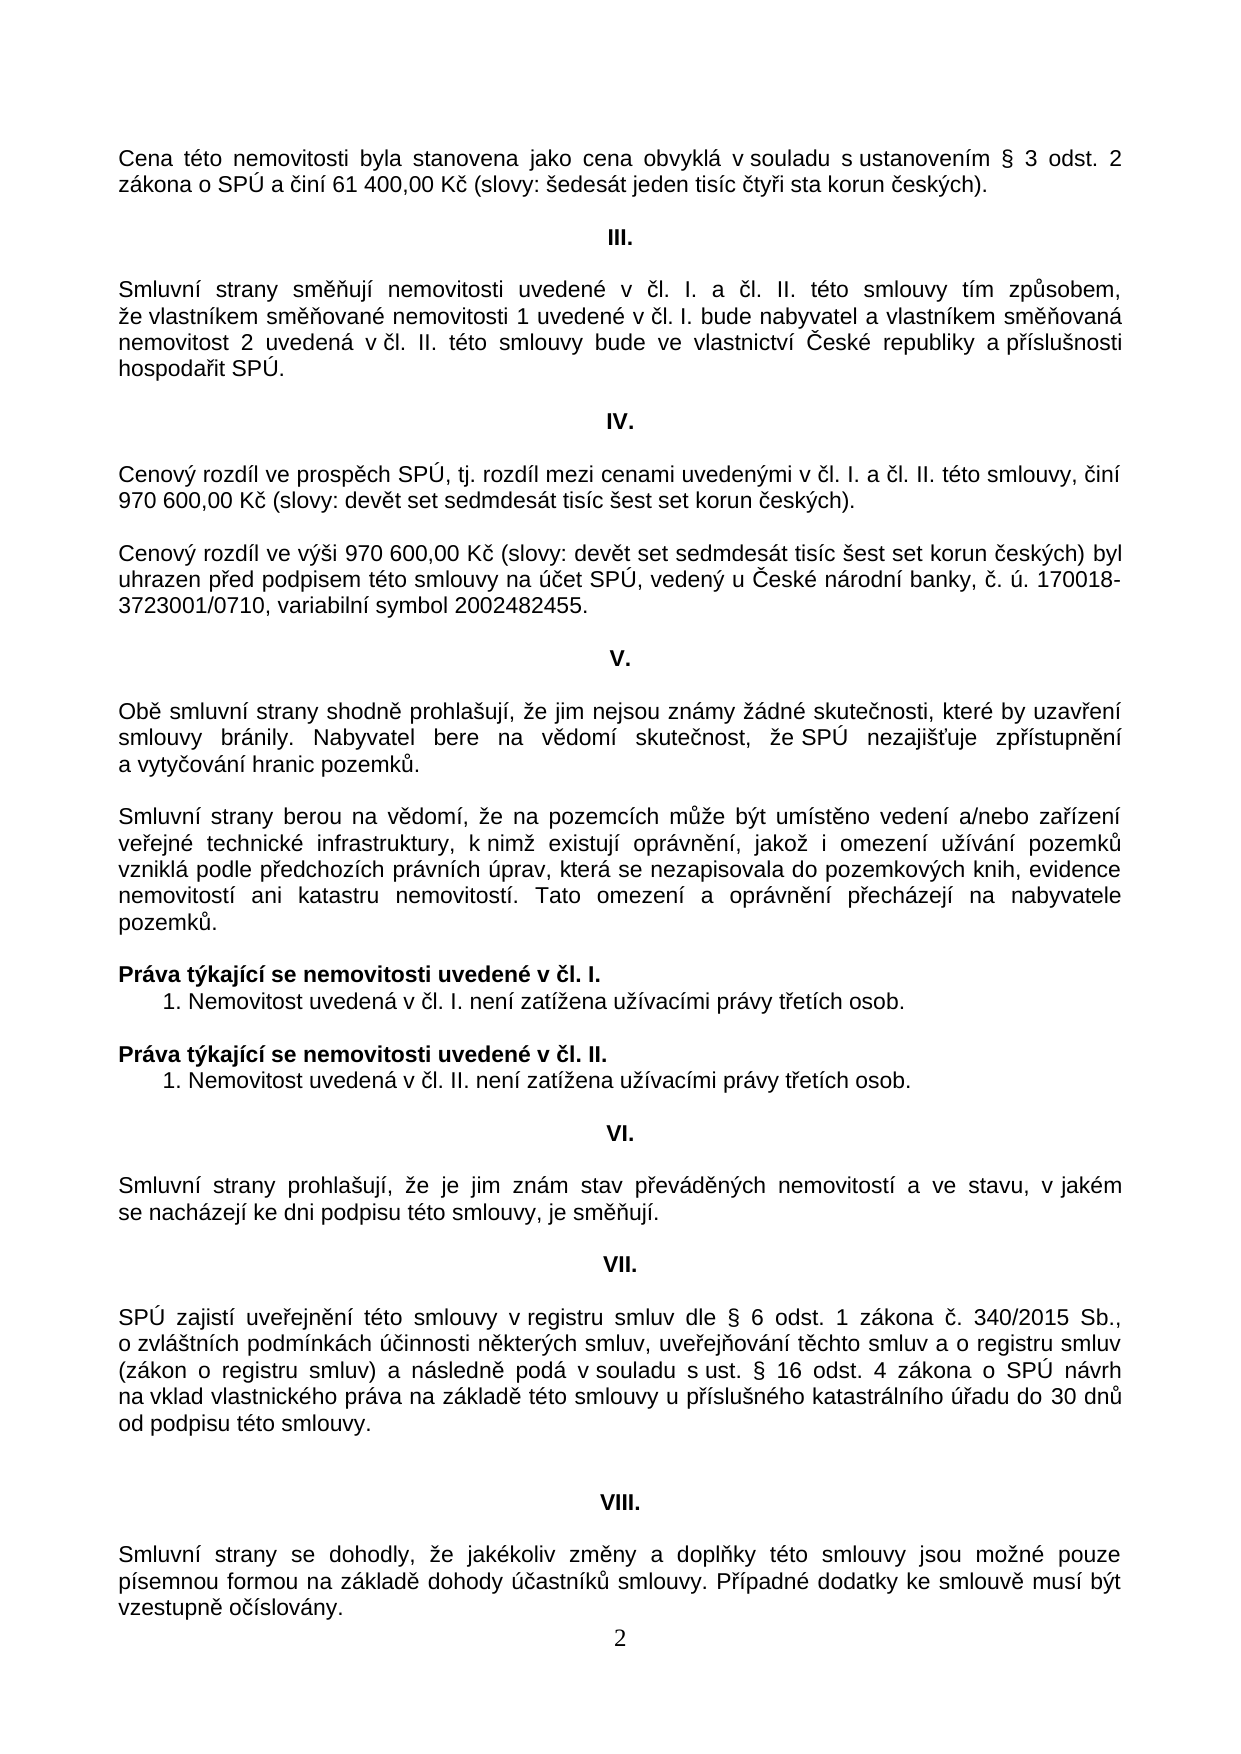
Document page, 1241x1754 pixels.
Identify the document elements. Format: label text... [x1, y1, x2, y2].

text 1. Nemovitost uvedená v čl. II. není zatížena užívacími právy třetích osob. [118, 1067, 1122, 1093]
text Obě smluvní strany shodně prohlašují, že jim nejsou známy žádné skutečnosti, které by uzavření smlouvy bránily. Nabyvatel bere na vědomí skutečnost, že SPÚ nezajišťuje zpřístupnění a vytyčování hranic pozemků. [118, 698, 1122, 777]
text VI. [118, 1119, 1122, 1146]
text Cenový rozdíl ve prospěch SPÚ, tj. rozdíl mezi cenami uvedenými v čl. I. a čl. II. této smlouvy, činí 970 600,00 Kč (slovy: devět set sedmdesát tisíc šest set korun českých). [118, 461, 1122, 513]
text Cena této nemovitosti byla stanovena jako cena obvyklá v souladu s ustanovením § 3 odst. 2 zákona o SPÚ a činí 61 400,00 Kč (slovy: šedesát jeden tisíc čtyři sta korun českých). [118, 144, 1122, 197]
text SPÚ zajistí uveřejnění této smlouvy v registru smluv dle § 6 odst. 1 zákona č. 340/2015 Sb., o zvláštních podmínkách účinnosti některých smluv, uveřejňování těchto smluv a o registru smluv (zákon o registru smluv) a následně podá v souladu s ust. § 16 odst. 4 zákona o SPÚ návrh na vklad vlastnického práva na základě této smlouvy u příslušného katastrálního úřadu do 30 dnů od podpisu této smlouvy. [118, 1304, 1122, 1436]
text Smluvní strany prohlašují, že je jim znám stav převáděných nemovitostí a ve stavu, v jakém se nacházejí ke dni podpisu této smlouvy, je směňují. [118, 1172, 1122, 1225]
text Smluvní strany berou na vědomí, že na pozemcích může být umístěno vedení a/nebo zařízení veřejné technické infrastruktury, k nimž existují oprávnění, jakož i omezení užívání pozemků vzniklá podle předchozích právních úprav, která se nezapisovala do pozemkových knih, evidence nemovitostí ani katastru nemovitostí. Tato omezení a oprávnění přecházejí na nabyvatele pozemků. [118, 803, 1122, 935]
text Smluvní strany se dohodly, že jakékoliv změny a doplňky této smlouvy jsou možné pouze písemnou formou na základě dohody účastníků smlouvy. Případné dodatky ke smlouvě musí být vzestupně očíslovány. [118, 1541, 1122, 1620]
text VIII. [118, 1488, 1122, 1515]
text VII. [118, 1251, 1122, 1278]
text Cenový rozdíl ve výši 970 600,00 Kč (slovy: devět set sedmdesát tisíc šest set korun českých) byl uhrazen před podpisem této smlouvy na účet SPÚ, vedený u České národní banky, č. ú. 170018-3723001/0710, variabilní symbol 2002482455. [118, 540, 1122, 619]
text IV. [118, 408, 1122, 434]
text 1. Nemovitost uvedená v čl. I. není zatížena užívacími právy třetích osob. [118, 988, 1122, 1014]
text V. [118, 645, 1122, 672]
text Práva týkající se nemovitosti uvedené v čl. II. [118, 1041, 1122, 1067]
text Práva týkající se nemovitosti uvedené v čl. I. [118, 961, 1122, 988]
text III. [118, 223, 1122, 250]
text Smluvní strany směňují nemovitosti uvedené v čl. I. a čl. II. této smlouvy tím způsobem, že vlastníkem směňované nemovitosti 1 uvedené v čl. I. bude nabyvatel a vlastníkem směňovaná nemovitost 2 uvedená v čl. II. této smlouvy bude ve vlastnictví České republiky a příslušnosti hospodařit SPÚ. [118, 276, 1122, 382]
